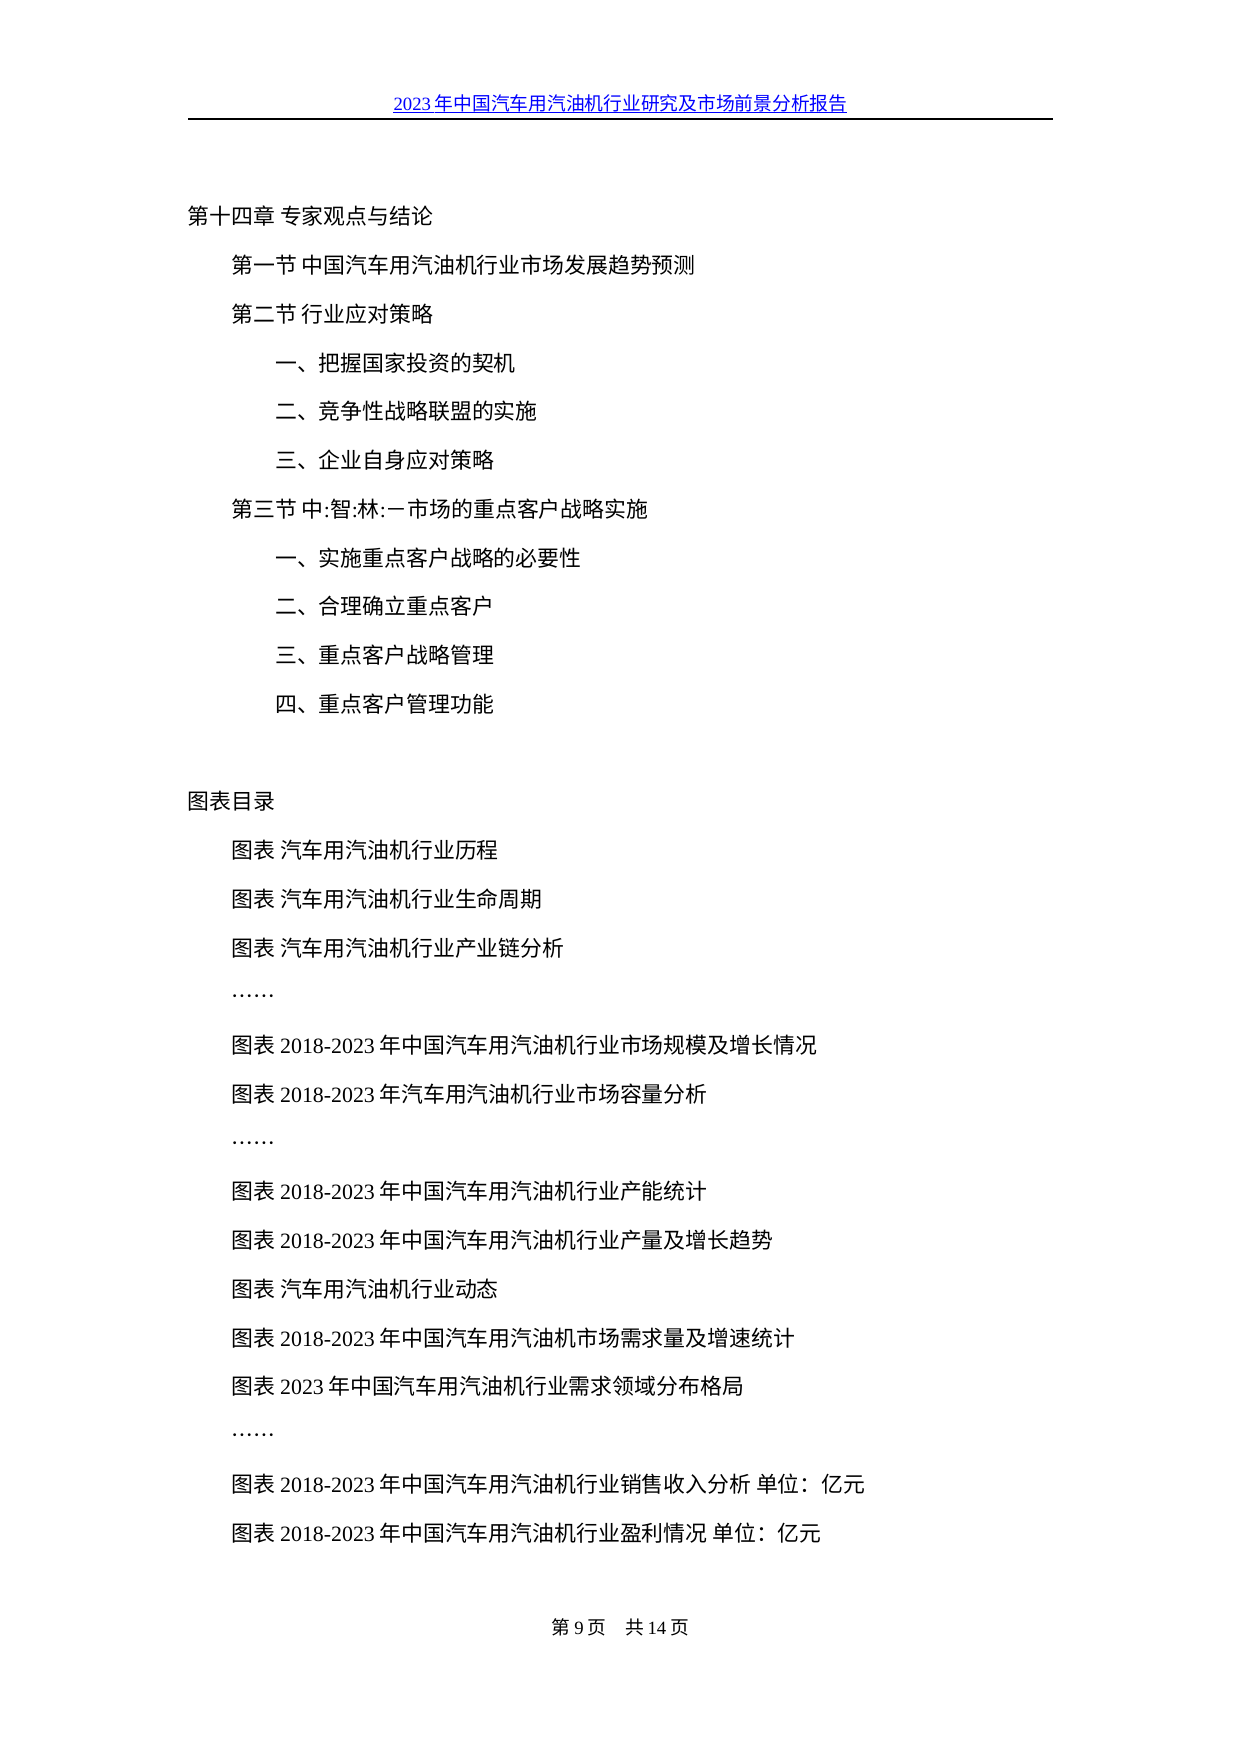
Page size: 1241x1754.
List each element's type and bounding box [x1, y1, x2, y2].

text [187, 150, 1053, 1548]
